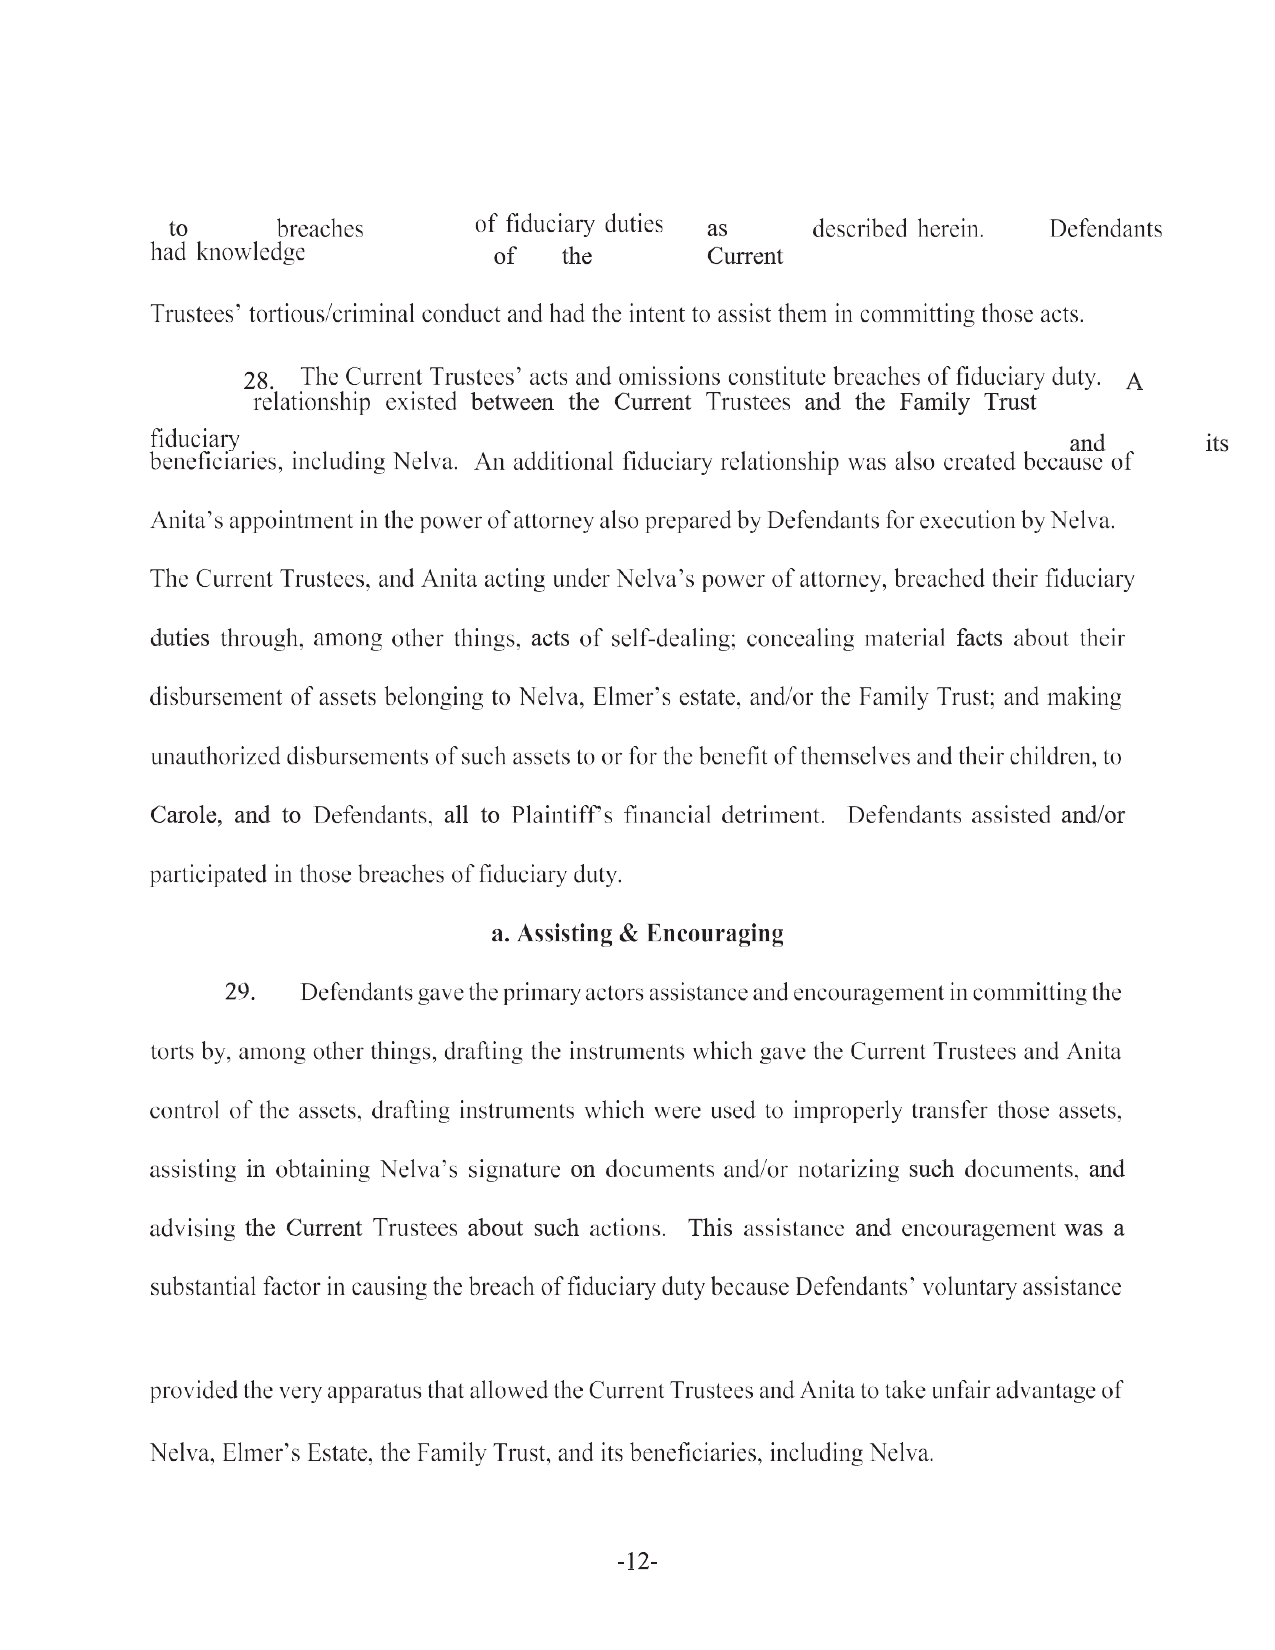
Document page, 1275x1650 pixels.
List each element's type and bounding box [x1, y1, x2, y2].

picture [150, 1159, 236, 1182]
picture [965, 1159, 1078, 1181]
picture [386, 391, 457, 410]
picture [149, 864, 621, 887]
picture [392, 628, 520, 651]
picture [744, 1218, 844, 1236]
picture [150, 241, 305, 265]
picture [580, 628, 735, 651]
picture [300, 366, 1100, 390]
picture [813, 218, 983, 237]
picture [151, 1276, 1121, 1300]
picture [1014, 628, 1125, 646]
picture [150, 746, 1121, 768]
picture [864, 628, 945, 646]
picture [475, 213, 663, 237]
picture [511, 805, 612, 823]
picture [149, 1442, 933, 1466]
picture [253, 391, 370, 415]
picture [1049, 218, 1162, 237]
picture [220, 628, 303, 651]
picture [150, 686, 1121, 710]
picture [150, 303, 1083, 327]
picture [276, 218, 363, 237]
picture [724, 1159, 899, 1182]
picture [972, 805, 1051, 823]
picture [706, 392, 790, 410]
picture [150, 1041, 1121, 1064]
picture [149, 1380, 1124, 1403]
picture [747, 628, 854, 651]
picture [150, 568, 1135, 592]
picture [150, 510, 1114, 533]
picture [300, 982, 1121, 1005]
picture [590, 1218, 665, 1236]
picture [373, 1218, 457, 1236]
picture [474, 451, 1134, 475]
picture [150, 1218, 235, 1241]
picture [492, 923, 783, 947]
picture [722, 805, 824, 823]
picture [624, 805, 711, 823]
picture [469, 1159, 560, 1182]
picture [606, 1159, 714, 1177]
picture [314, 633, 382, 651]
picture [313, 805, 432, 827]
picture [372, 1100, 1121, 1123]
picture [150, 1100, 361, 1122]
picture [847, 805, 961, 823]
picture [149, 428, 457, 474]
picture [902, 1220, 1056, 1241]
picture [276, 1159, 457, 1182]
